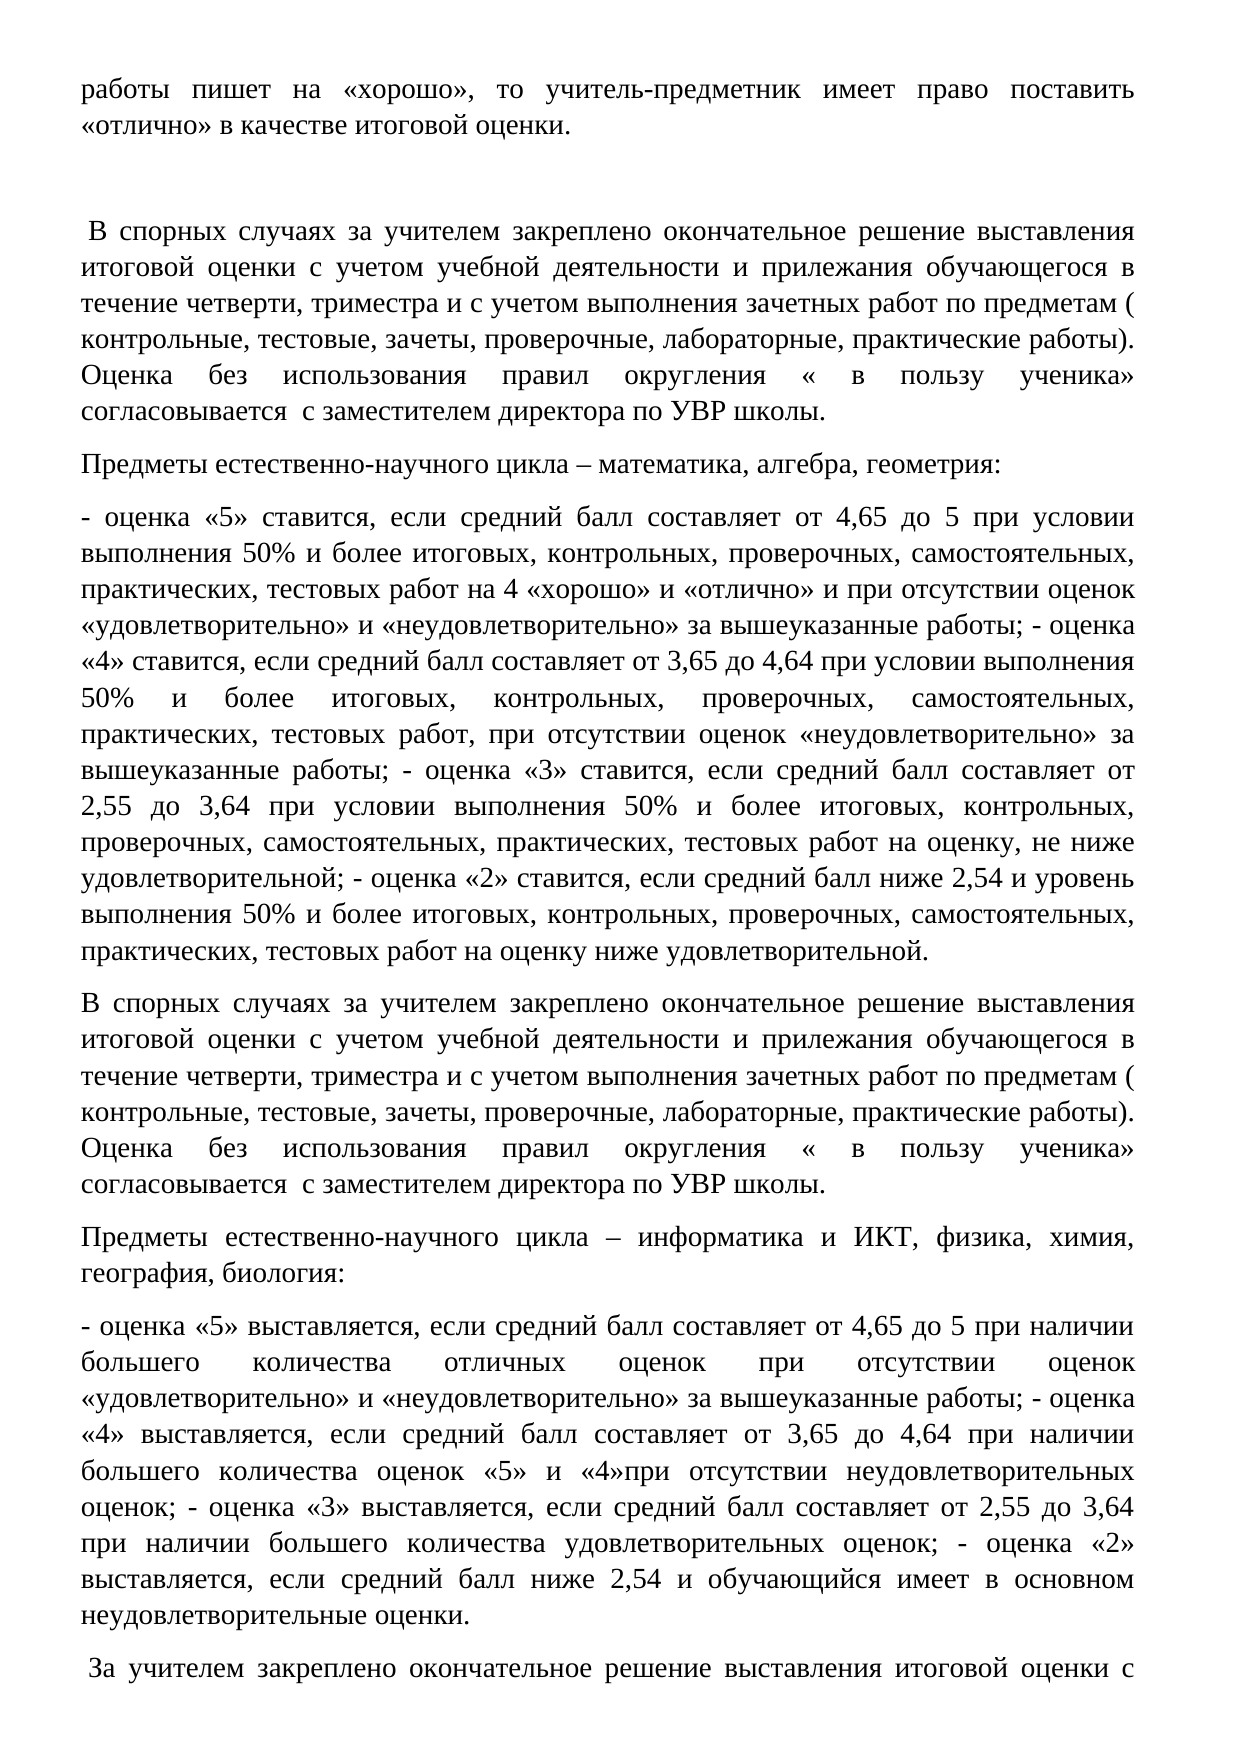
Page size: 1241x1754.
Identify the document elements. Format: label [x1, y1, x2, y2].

table_header [65, 71, 1152, 1683]
